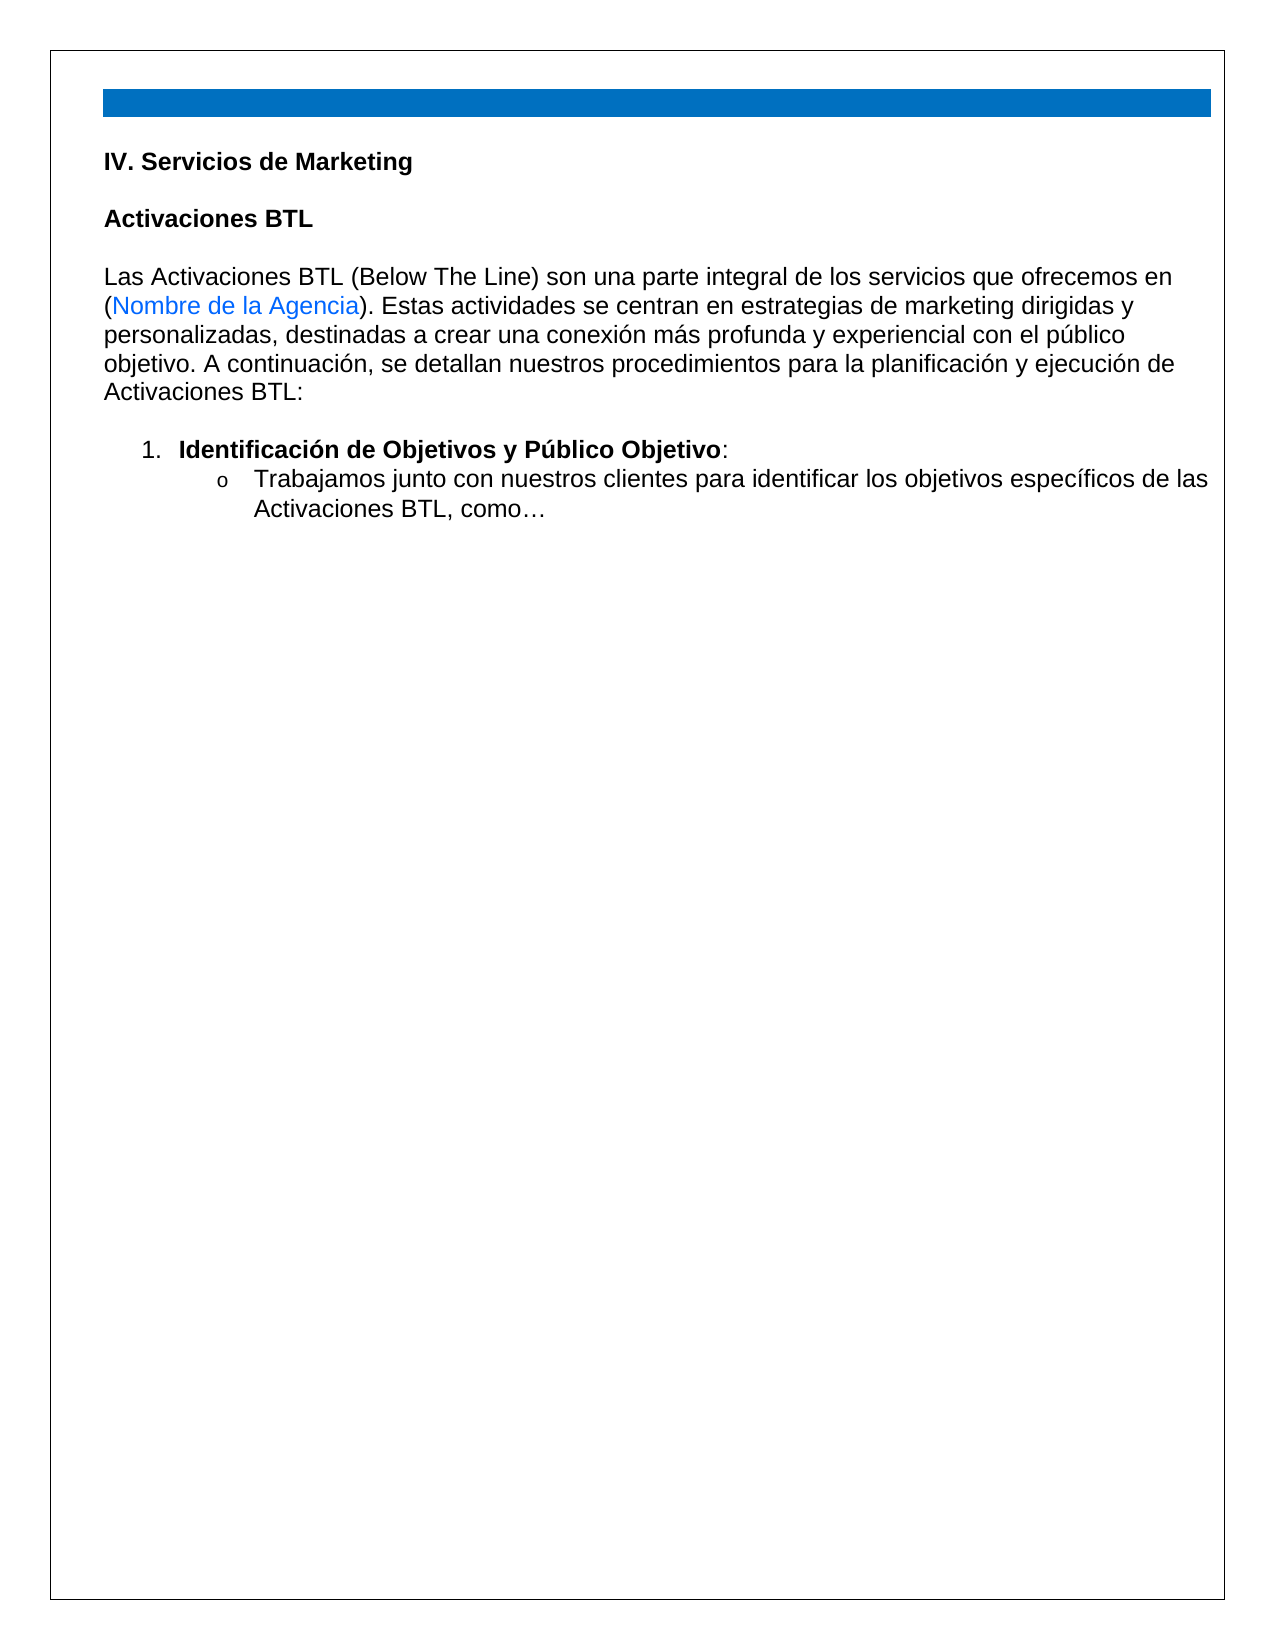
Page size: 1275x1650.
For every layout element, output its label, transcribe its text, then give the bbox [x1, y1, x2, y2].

list Identificación de Objetivos y Público Objetivo: [141, 435, 1211, 464]
text Activaciones BTL [103, 204, 1211, 233]
list Trabajamos junto con nuestros clientes para identificar los objetivos específicos de las Activaciones BTL, como… [216, 464, 1211, 522]
text IV. Servicios de Marketing [103, 147, 1211, 175]
text Las Activaciones BTL (Below The Line) son una parte integral de los servicios que ofrecemos en (Nombre de la Agencia). Estas actividades se centran en estrategias de marketing dirigidas y personalizadas, destinadas a crear una conexión más profunda y experiencial con el público objetivo. A continuación, se detallan nuestros procedimientos para la planificación y ejecución de Activaciones BTL: [103, 262, 1211, 406]
